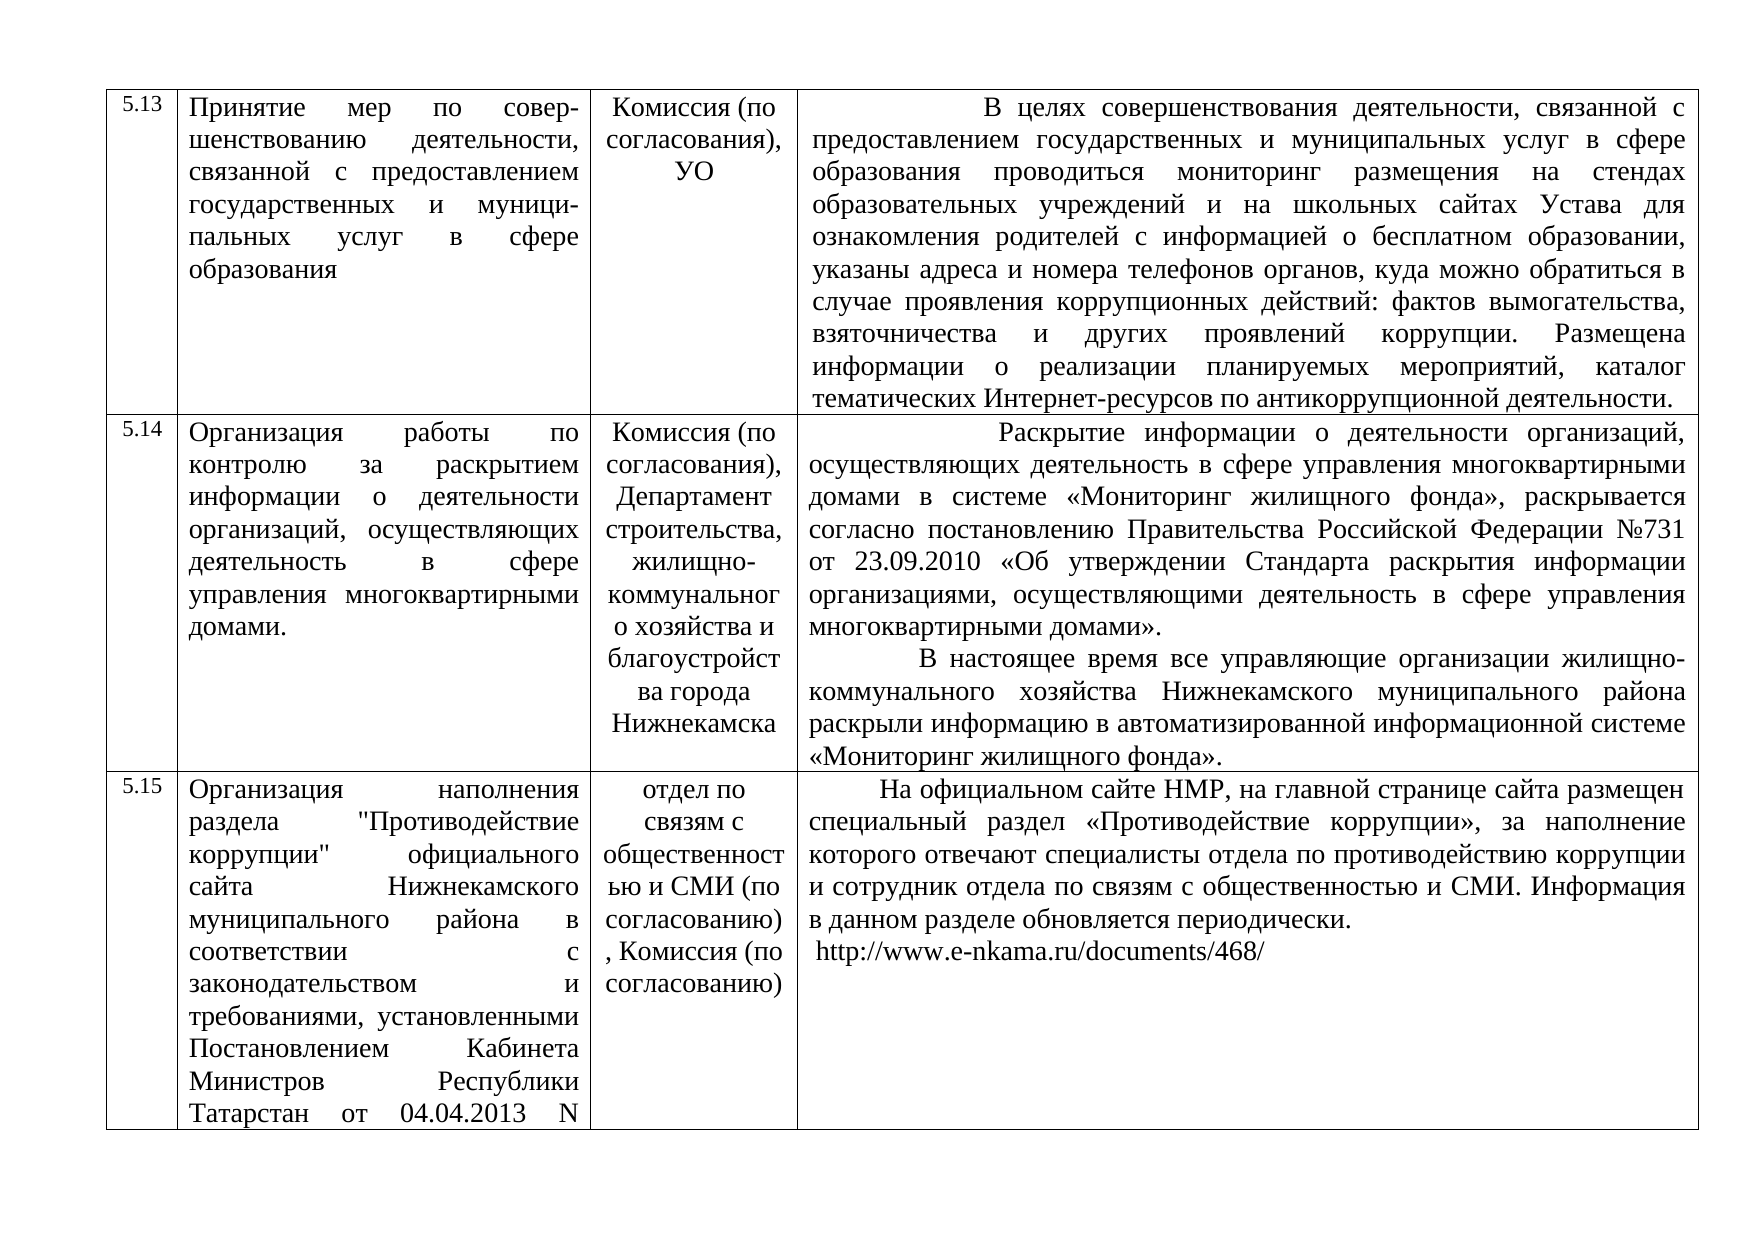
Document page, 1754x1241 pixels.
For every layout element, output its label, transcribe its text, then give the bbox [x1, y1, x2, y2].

table_cell Организация работы по контролю за раскрытием информации о деятельности организаций, осуществляющих деятельность в сфере управления многоквартирными домами. [178, 415, 590, 771]
table_cell Комиссия (по согласования), УО [591, 90, 797, 414]
table_cell 5.13 [107, 90, 177, 414]
table_cell В целях совершенствования деятельности, связанной с предоставлением государственных и муниципальных услуг в сфере образования проводиться мониторинг размещения на стендах образовательных учреждений и на школьных сайтах Устава для ознакомления родителей с информацией о бесплатном образовании, указаны адреса и номера телефонов органов, куда можно обратиться в случае проявления коррупционных действий: фактов вымогательства, взяточничества и других проявлений коррупции. Размещена информации о реализации планируемых мероприятий, каталог тематических Интернет-ресурсов по антикоррупционной деятельности. [798, 90, 1698, 414]
table_cell Комиссия (по согласования), Департамент строительства, жилищно-коммунального хозяйства и благоустройства города Нижнекамска [591, 415, 797, 771]
table_cell 5.14 [107, 415, 177, 771]
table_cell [178, 772, 590, 1128]
table_cell Раскрытие информации о деятельности организаций, осуществляющих деятельность в сфере управления многоквартирными домами в системе «Мониторинг жилищного фонда», раскрывается согласно постановлению Правительства Российской Федерации №731 от 23.09.2010 «Об утверждении Стандарта раскрытия информации организациями, осуществляющими деятельность в сфере управления многоквартирными домами». В настоящее время все управляющие организации жилищно-коммунального хозяйства Нижнекамского муниципального района раскрыли информацию в автоматизированной информационной системе «Мониторинг жилищного фонда». [798, 415, 1698, 771]
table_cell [591, 772, 797, 1128]
table_cell Принятие мер по совер-шенствованию деятельности, связанной с предоставлением государственных и муници-пальных услуг в сфере образования [178, 90, 590, 414]
table_cell 5.15 [107, 772, 177, 1128]
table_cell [798, 772, 1698, 1128]
